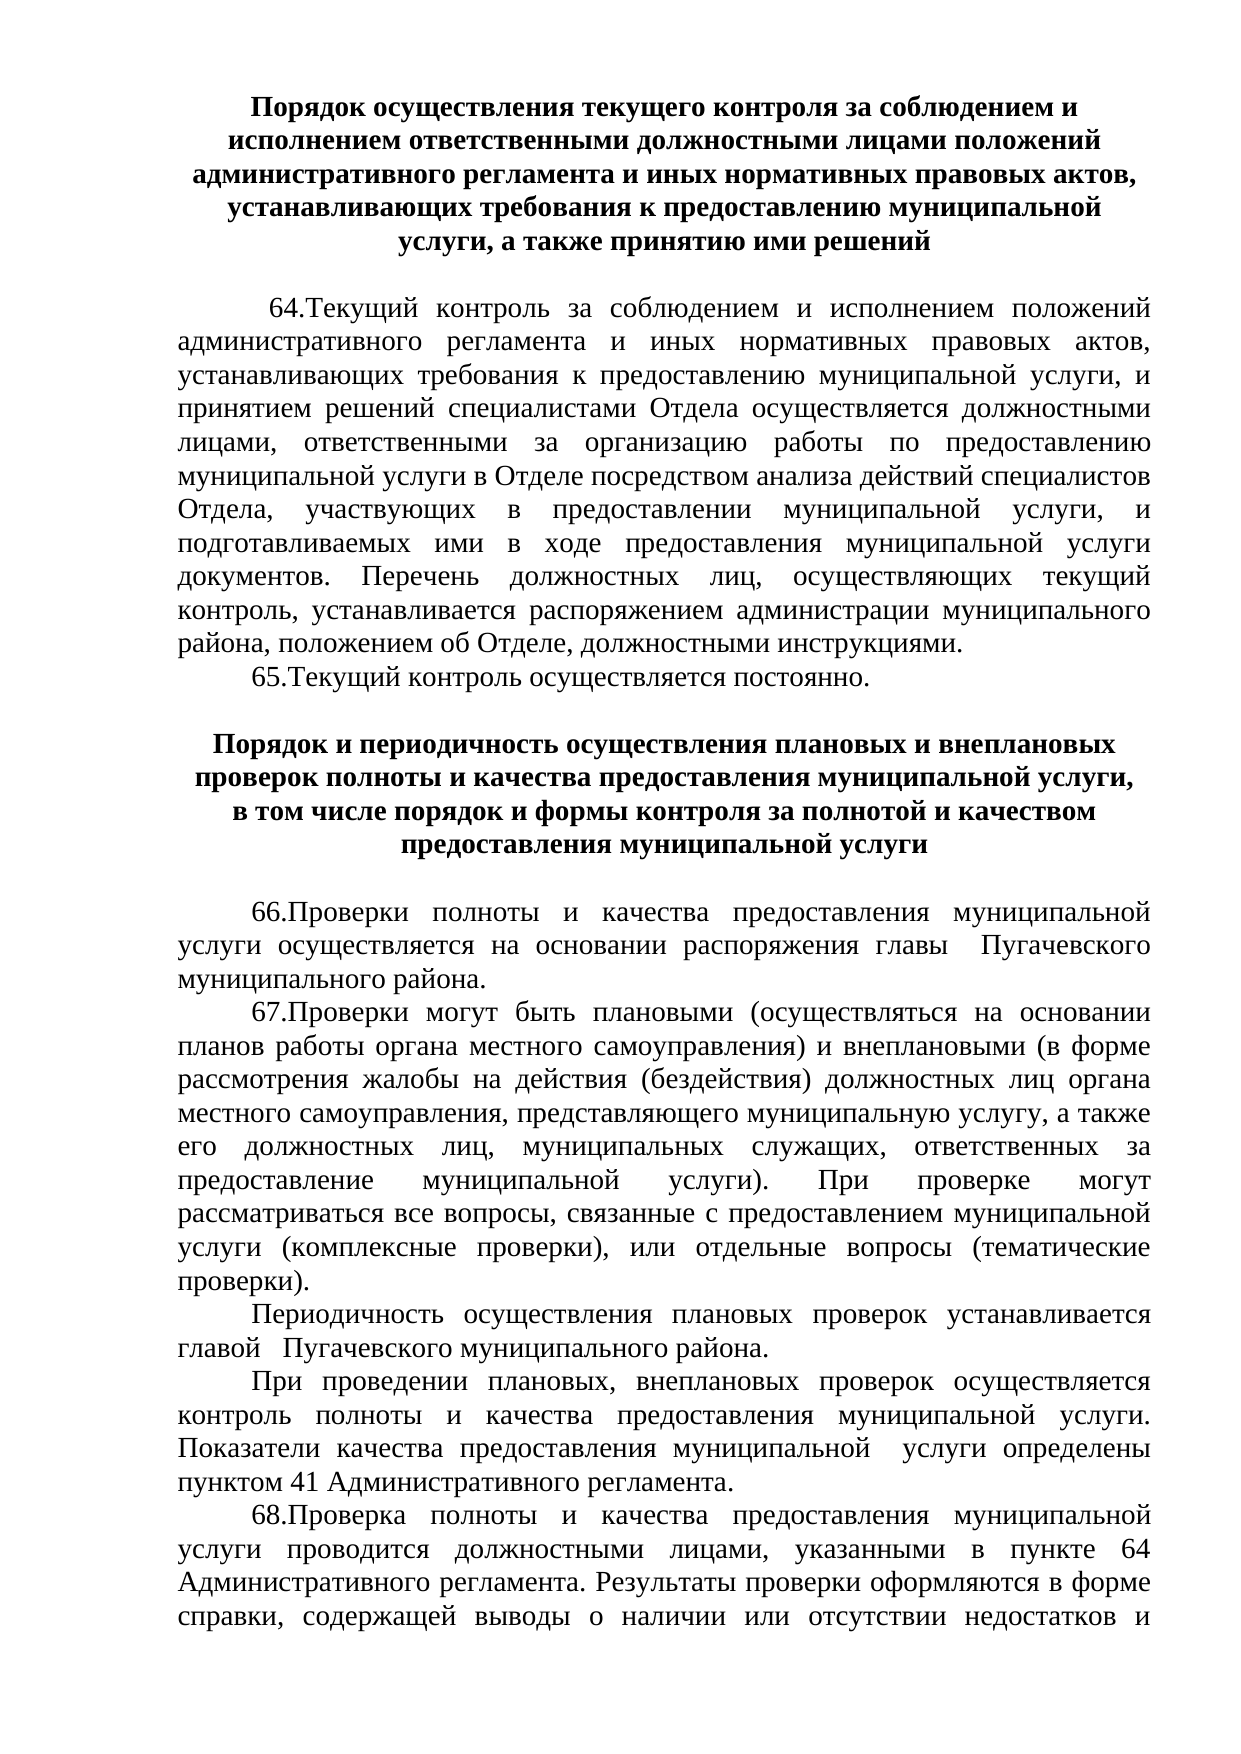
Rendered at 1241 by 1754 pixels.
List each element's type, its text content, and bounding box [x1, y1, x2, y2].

text Порядок и периодичность осуществления плановых и внеплановых проверок полноты и качества предоставления муниципальной услуги, [177, 726, 1152, 793]
text При проведении плановых, внеплановых проверок осуществляется контроль полноты и качества предоставления муниципальной услуги. Показатели качества предоставления муниципальной услуги определены пунктом 41 Административного регламента. [177, 1363, 1152, 1497]
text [177, 1497, 1152, 1632]
text 65.Текущий контроль осуществляется постоянно. [177, 659, 1152, 692]
text Порядок осуществления текущего контроля за соблюдением и исполнением ответственными должностными лицами положений административного регламента и иных нормативных правовых актов, устанавливающих требования к предоставлению муниципальной услуги, а также принятию ими решений [177, 89, 1152, 256]
text Периодичность осуществления плановых проверок устанавливается главой Пугачевского муниципального района. [177, 1296, 1152, 1363]
text 64.Текущий контроль за соблюдением и исполнением положений административного регламента и иных нормативных правовых актов, устанавливающих требования к предоставлению муниципальной услуги, и принятием решений специалистами Отдела осуществляется должностными лицами, ответственными за организацию работы по предоставлению муниципальной услуги в Отделе посредством анализа действий специалистов Отдела, участвующих в предоставлении муниципальной услуги, и подготавливаемых ими в ходе предоставления муниципальной услуги документов. Перечень должностных лиц, осуществляющих текущий контроль, устанавливается распоряжением администрации муниципального района, положением об Отделе, должностными инструкциями. [177, 290, 1152, 659]
text 67.Проверки могут быть плановыми (осуществляться на основании планов работы органа местного самоуправления) и внеплановыми (в форме рассмотрения жалобы на действия (бездействия) должностных лиц органа местного самоуправления, представляющего муниципальную услугу, а также его должностных лиц, муниципальных служащих, ответственных за предоставление муниципальной услуги). При проверке могут рассматриваться все вопросы, связанные с предоставлением муниципальной услуги (комплексные проверки), или отдельные вопросы (тематические проверки). [177, 994, 1152, 1296]
text в том числе порядок и формы контроля за полнотой и качеством предоставления муниципальной услуги [177, 793, 1152, 860]
text 66.Проверки полноты и качества предоставления муниципальной услуги осуществляется на основании распоряжения главы Пугачевского муниципального района. [177, 894, 1152, 994]
